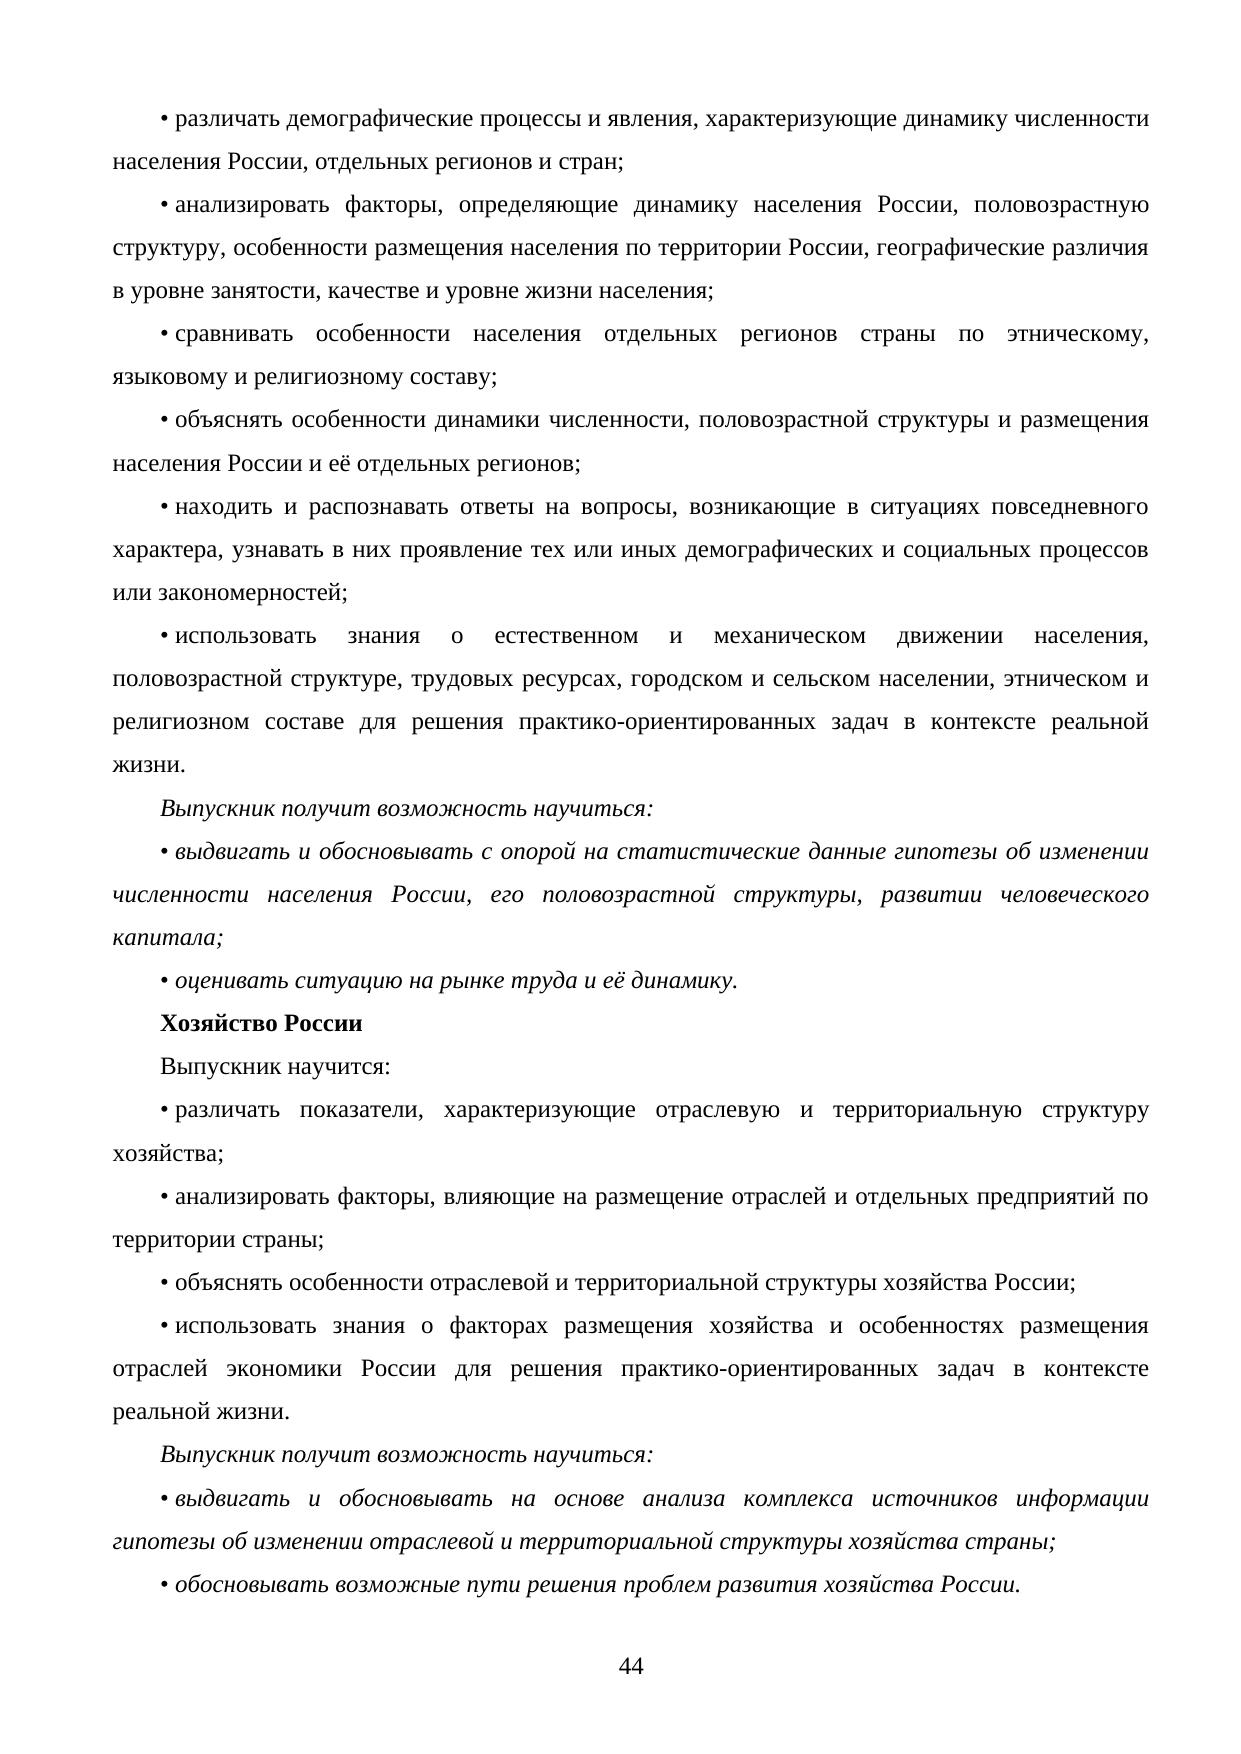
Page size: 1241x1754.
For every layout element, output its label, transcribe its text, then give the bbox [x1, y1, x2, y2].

text • объяснять особенности динамики численности, половозрастной структуры и размещения населения России и её отдельных регионов; [112, 404, 1150, 476]
text Хозяйство России [112, 1008, 1150, 1037]
text Выпускник научится: [112, 1051, 1150, 1080]
text Выпускник получит возможность научиться: [112, 1439, 1150, 1468]
text • сравнивать особенности населения отдельных регионов страны по этническому, языковому и религиозному составу; [112, 318, 1150, 390]
text • использовать знания о естественном и механическом движении населения, половозрастной структуре, трудовых ресурсах, городском и сельском населении, этническом и религиозном составе для решения практико-ориентированных задач в контексте реальной жизни. [112, 620, 1150, 778]
text • использовать знания о факторах размещения хозяйства и особенностях размещения отраслей экономики России для решения практико-ориентированных задач в контексте реальной жизни. [112, 1310, 1150, 1425]
text Выпускник получит возможность научиться: [112, 793, 1150, 821]
text • объяснять особенности отраслевой и территориальной структуры хозяйства России; [112, 1267, 1150, 1296]
text • выдвигать и обосновывать на основе анализа комплекса источников информации гипотезы об изменении отраслевой и территориальной структуры хозяйства страны; [112, 1483, 1150, 1554]
text • выдвигать и обосновывать с опорой на статистические данные гипотезы об изменении численности населения России, его половозрастной структуры, развитии человеческого капитала; [112, 836, 1150, 951]
text • анализировать факторы, влияющие на размещение отраслей и отдельных предприятий по территории страны; [112, 1181, 1150, 1253]
text • оценивать ситуацию на рынке труда и её динамику. [112, 965, 1150, 994]
text • анализировать факторы, определяющие динамику населения России, половозрастную структуру, особенности размещения населения по территории России, географические различия в уровне занятости, качестве и уровне жизни населения; [112, 189, 1150, 304]
text • различать показатели, характеризующие отраслевую и территориальную структуру хозяйства; [112, 1094, 1150, 1166]
text • различать демографические процессы и явления, характеризующие динамику численности населения России, отдельных регионов и стран; [112, 103, 1150, 174]
text • находить и распознавать ответы на вопросы, возникающие в ситуациях повседневного характера, узнавать в них проявление тех или иных демографических и социальных процессов или закономерностей; [112, 491, 1150, 606]
text • обосновывать возможные пути решения проблем развития хозяйства России. [112, 1569, 1150, 1598]
